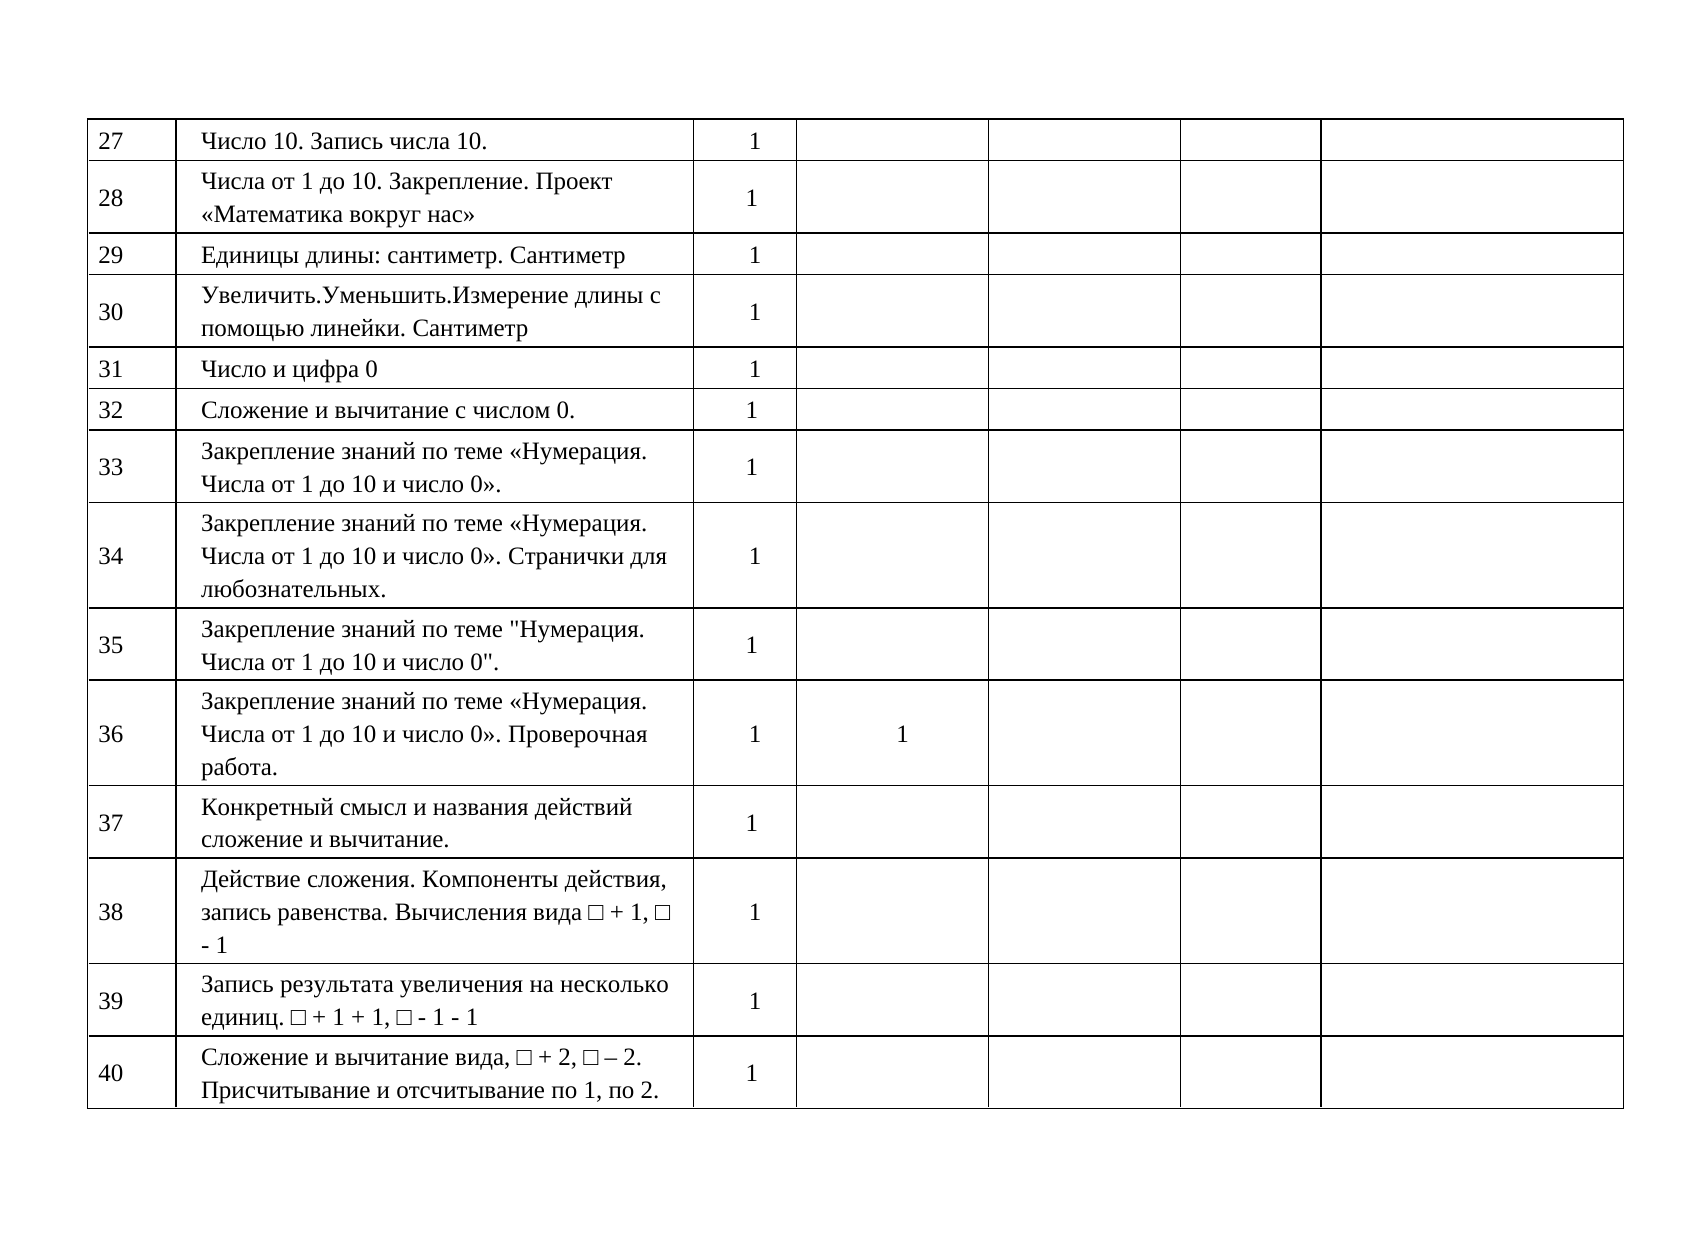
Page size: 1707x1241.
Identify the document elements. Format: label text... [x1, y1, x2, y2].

table_cell 27 [88, 120, 175, 160]
table_cell [797, 1037, 988, 1107]
table_cell 1 [694, 161, 796, 232]
table_cell [797, 161, 988, 232]
table_cell [989, 503, 1180, 607]
table_cell 1 [694, 1037, 796, 1107]
table_cell [797, 503, 988, 607]
table_cell [1322, 348, 1623, 388]
table_cell 35 [88, 608, 175, 679]
table_cell [1181, 1037, 1320, 1107]
table_cell Единицы длины: сантиметр. Сантиметр [177, 234, 693, 274]
table_cell [1181, 234, 1320, 274]
table_cell Конкретный смысл и названия действий сложение и вычитание. [177, 786, 693, 857]
table_cell [797, 275, 988, 346]
table_cell 32 [88, 389, 175, 429]
table_cell [1181, 275, 1320, 346]
table_cell 1 [694, 609, 796, 679]
table_cell [989, 609, 1180, 679]
table_cell 36 [88, 680, 175, 785]
table_cell [797, 348, 988, 388]
table_cell 1 [694, 275, 796, 346]
table_cell 1 [797, 681, 988, 785]
table_cell [1181, 859, 1320, 963]
table_cell Закрепление знаний по теме "Нумерация. Числа от 1 до 10 и число 0". [177, 609, 693, 679]
table_cell [1322, 431, 1623, 502]
table_cell [797, 964, 988, 1035]
table_cell [797, 431, 988, 502]
table_cell [797, 120, 988, 160]
table_cell 1 [694, 348, 796, 388]
table_cell [1322, 681, 1623, 785]
table_cell 30 [88, 275, 175, 346]
table_cell Число и цифра 0 [177, 348, 693, 388]
table_cell [1322, 161, 1623, 232]
table_cell 40 [88, 1036, 175, 1107]
table_cell Закрепление знаний по теме «Нумерация. Числа от 1 до 10 и число 0». Странички для любознательных. [177, 503, 693, 607]
table_cell [1322, 503, 1623, 607]
table_cell [1181, 120, 1320, 160]
table_cell [989, 161, 1180, 232]
table_cell [1181, 431, 1320, 502]
table_cell Закрепление знаний по теме «Нумерация. Числа от 1 до 10 и число 0». [177, 431, 693, 502]
table_cell [797, 786, 988, 857]
table_cell [797, 609, 988, 679]
table_cell [1322, 275, 1623, 346]
table_cell Числа от 1 до 10. Закрепление. Проект «Математика вокруг нас» [177, 161, 693, 232]
table_cell [989, 964, 1180, 1035]
table_cell [1181, 161, 1320, 232]
table_cell [989, 275, 1180, 346]
table_cell [1322, 389, 1623, 429]
table_cell 1 [694, 234, 796, 274]
table_cell [797, 859, 988, 963]
table_cell [797, 234, 988, 274]
table_cell 37 [88, 786, 175, 857]
table_cell 1 [694, 681, 796, 785]
table_cell [1322, 1037, 1623, 1107]
table_cell [1322, 964, 1623, 1035]
table_cell Запись результата увеличения на несколько единиц. □ + 1 + 1, □ - 1 - 1 [177, 964, 693, 1035]
table_cell Сложение и вычитание вида, □ + 2, □ – 2. Присчитывание и отсчитывание по 1, по 2. [177, 1037, 693, 1107]
table_cell [1181, 681, 1320, 785]
table_cell Сложение и вычитание с числом 0. [177, 389, 693, 429]
table_cell [1322, 786, 1623, 857]
table_cell [1322, 234, 1623, 274]
table_cell 33 [88, 430, 175, 502]
table_cell 1 [694, 786, 796, 857]
table_cell [1322, 859, 1623, 963]
table_cell 1 [694, 389, 796, 429]
table_cell 1 [694, 964, 796, 1035]
table_cell [989, 681, 1180, 785]
table_cell [989, 348, 1180, 388]
table_cell Действие сложения. Компоненты действия, запись равенства. Вычисления вида □ + 1, □ - 1 [177, 859, 693, 963]
table_cell [989, 234, 1180, 274]
table_cell 1 [694, 859, 796, 963]
table_cell [989, 859, 1180, 963]
table_cell [1322, 609, 1623, 679]
table_cell 29 [88, 233, 175, 274]
table_cell Закрепление знаний по теме «Нумерация. Числа от 1 до 10 и число 0». Проверочная работа. [177, 681, 693, 785]
table_cell [797, 389, 988, 429]
table_cell [1181, 389, 1320, 429]
table_cell Увеличить.Уменьшить.Измерение длины с помощью линейки. Сантиметр [177, 275, 693, 346]
table_cell [1181, 348, 1320, 388]
table_cell [1322, 120, 1623, 160]
table_cell 1 [694, 120, 796, 160]
table_cell 1 [694, 431, 796, 502]
table_cell [989, 786, 1180, 857]
table_cell 28 [88, 161, 175, 232]
table_cell [1181, 609, 1320, 679]
table_cell [989, 1037, 1180, 1107]
table_cell 34 [88, 503, 175, 607]
table_cell 38 [88, 858, 175, 963]
table_cell Число 10. Запись числа 10. [177, 120, 693, 160]
table_cell 39 [88, 964, 175, 1035]
table_cell [989, 389, 1180, 429]
table_cell 1 [694, 503, 796, 607]
table_cell [1181, 786, 1320, 857]
table_cell [989, 120, 1180, 160]
table_cell 31 [88, 347, 175, 388]
table_cell [1181, 964, 1320, 1035]
table_cell [989, 431, 1180, 502]
table_cell [1181, 503, 1320, 607]
